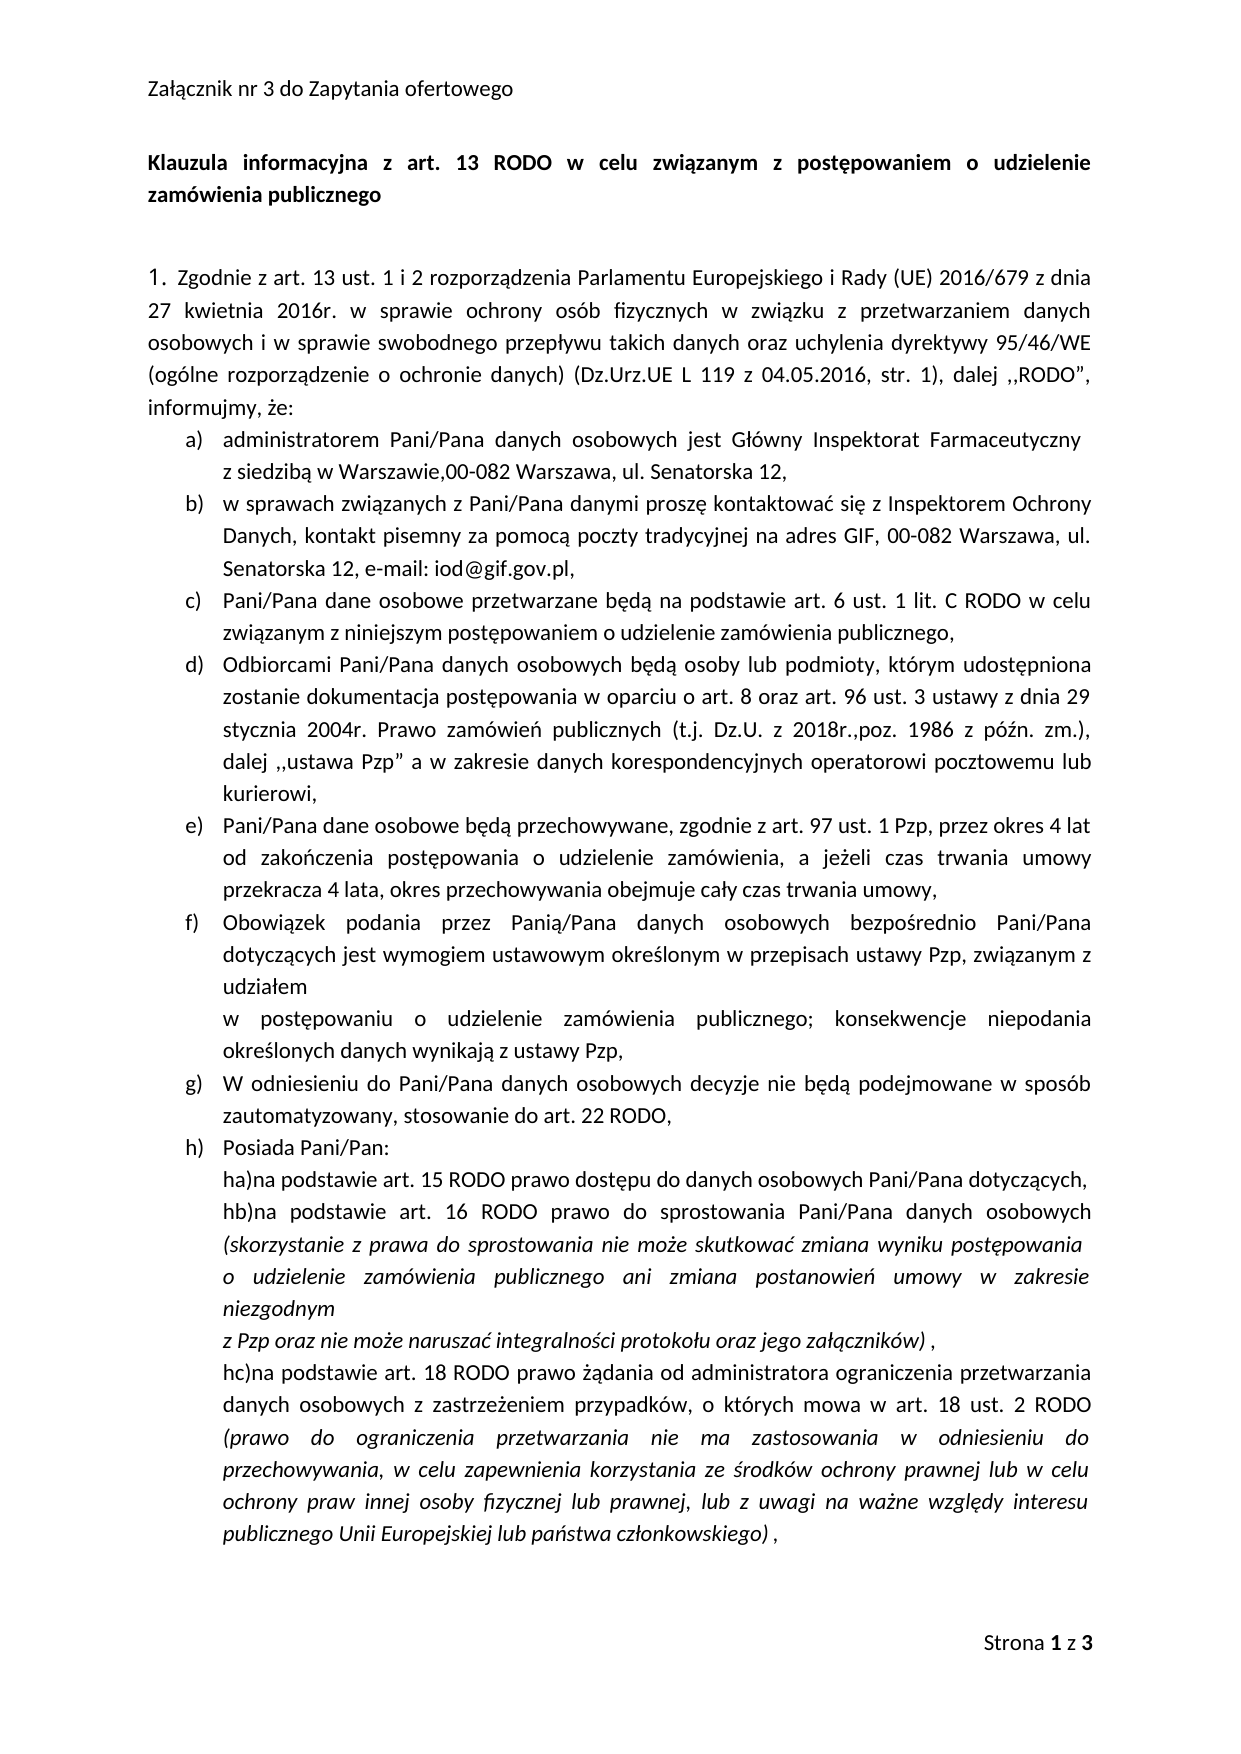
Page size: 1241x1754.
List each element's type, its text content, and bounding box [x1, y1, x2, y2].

list W odniesieniu do Pani/Pana danych osobowych decyzje nie będą podejmowane w sposób zautomatyzowany, stosowanie do art. 22 RODO, [185, 1069, 1093, 1129]
list Posiada Pani/Pan: [185, 1133, 1093, 1161]
list administratorem Pani/Pana danych osobowych jest Główny Inspektorat Farmaceutyczny z siedzibą w Warszawie,00-082 Warszawa, ul. Senatorska 12, [185, 425, 1093, 485]
text hc)na podstawie art. 18 RODO prawo żądania od administratora ograniczenia przetwarzania danych osobowych z zastrzeżeniem przypadków, o których mowa w art. 18 ust. 2 RODO (prawo do ograniczenia przetwarzania nie ma zastosowania w odniesieniu do przechowywania, w celu zapewnienia korzystania ze środków ochrony prawnej lub w celu ochrony praw innej osoby fizycznej lub prawnej, lub z uwagi na ważne względy interesu publicznego Unii Europejskiej lub państwa członkowskiego) , [223, 1358, 1093, 1547]
list Obowiązek podania przez Panią/Pana danych osobowych bezpośrednio Pani/Pana dotyczących jest wymogiem ustawowym określonym w przepisach ustawy Pzp, związanym z udziałem w postępowaniu o udzielenie zamówienia publicznego; konsekwencje niepodania określonych danych wynikają z ustawy Pzp, [185, 908, 1093, 1064]
text Klauzula informacyjna z art. 13 RODO w celu związanym z postępowaniem o udzielenie zamówienia publicznego [148, 148, 1093, 208]
text hb)na podstawie art. 16 RODO prawo do sprostowania Pani/Pana danych osobowych (skorzystanie z prawa do sprostowania nie może skutkować zmiana wyniku postępowania o udzielenie zamówienia publicznego ani zmiana postanowień umowy w zakresie niezgodnym z Pzp oraz nie może naruszać integralności protokołu oraz jego załączników) , [223, 1197, 1093, 1354]
text ha)na podstawie art. 15 RODO prawo dostępu do danych osobowych Pani/Pana dotyczących, [223, 1165, 1093, 1193]
list Pani/Pana dane osobowe będą przechowywane, zgodnie z art. 97 ust. 1 Pzp, przez okres 4 lat od zakończenia postępowania o udzielenie zamówienia, a jeżeli czas trwania umowy przekracza 4 lata, okres przechowywania obejmuje cały czas trwania umowy, [185, 811, 1093, 904]
list Pani/Pana dane osobowe przetwarzane będą na podstawie art. 6 ust. 1 lit. C RODO w celu związanym z niniejszym postępowaniem o udzielenie zamówienia publicznego, [185, 586, 1093, 646]
list Odbiorcami Pani/Pana danych osobowych będą osoby lub podmioty, którym udostępniona zostanie dokumentacja postępowania w oparciu o art. 8 oraz art. 96 ust. 3 ustawy z dnia 29 stycznia 2004r. Prawo zamówień publicznych (t.j. Dz.U. z 2018r.,poz. 1986 z późn. zm.), dalej ,,ustawa Pzp” a w zakresie danych korespondencyjnych operatorowi pocztowemu lub kurierowi, [185, 650, 1093, 807]
list w sprawach związanych z Pani/Pana danymi proszę kontaktować się z Inspektorem Ochrony Danych, kontakt pisemny za pomocą poczty tradycyjnej na adres GIF, 00-082 Warszawa, ul. Senatorska 12, e-mail: iod@gif.gov.pl, [185, 489, 1093, 582]
list Zgodnie z art. 13 ust. 1 i 2 rozporządzenia Parlamentu Europejskiego i Rady (UE) 2016/679 z dnia 27 kwietnia 2016r. w sprawie ochrony osób fizycznych w związku z przetwarzaniem danych osobowych i w sprawie swobodnego przepływu takich danych oraz uchylenia dyrektywy 95/46/WE (ogólne rozporządzenie o ochronie danych) (Dz.Urz.UE L 119 z 04.05.2016, str. 1), dalej ,,RODO”, informujmy, że: [148, 261, 1093, 421]
